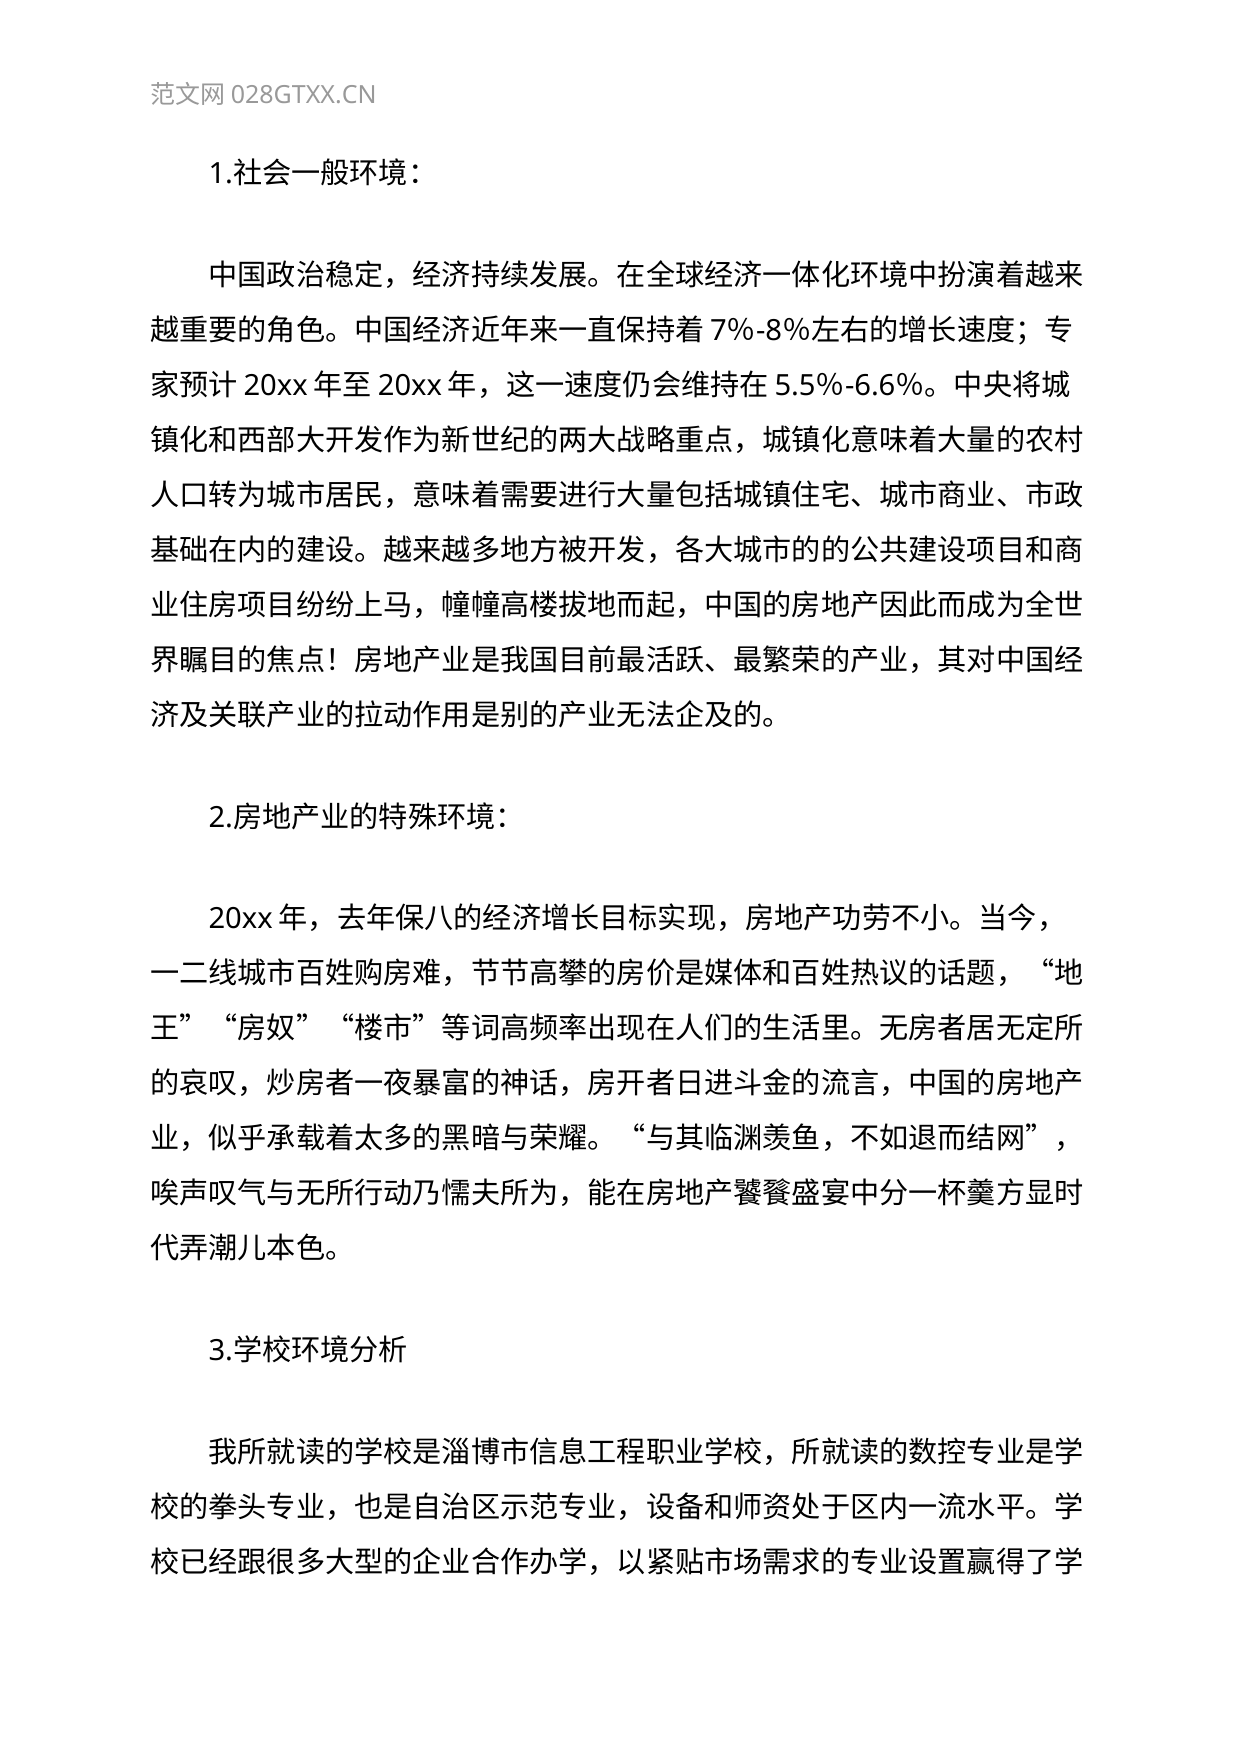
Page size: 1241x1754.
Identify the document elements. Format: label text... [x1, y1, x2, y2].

text 20xx年，去年保八的经济增长目标实现，房地产功劳不小。当今，一二线城市百姓购房难，节节高攀的房价是媒体和百姓热议的话题，“地王”“房奴”“楼市”等词高频率出现在人们的生活里。无房者居无定所的哀叹，炒房者一夜暴富的神话，房开者日进斗金的流言，中国的房地产业，似乎承载着太多的黑暗与荣耀。“与其临渊羡鱼，不如退而结网”，唉声叹气与无所行动乃懦夫所为，能在房地产饕餮盛宴中分一杯羹方显时代弄潮儿本色。 [150, 895, 1090, 1267]
text 3.学校环境分析 [150, 1326, 1090, 1369]
text 1.社会一般环境： [150, 150, 1090, 192]
text 2.房地产业的特殊环境： [150, 793, 1090, 836]
text 中国政治稳定，经济持续发展。在全球经济一体化环境中扮演着越来越重要的角色。中国经济近年来一直保持着7％-8％左右的增长速度；专家预计20xx年至20xx年，这一速度仍会维持在5.5％-6.6％。中央将城镇化和西部大开发作为新世纪的两大战略重点，城镇化意味着大量的农村人口转为城市居民，意味着需要进行大量包括城镇住宅、城市商业、市政基础在内的建设。越来越多地方被开发，各大城市的的公共建设项目和商业住房项目纷纷上马，幢幢高楼拔地而起，中国的房地产因此而成为全世界瞩目的焦点！房地产业是我国目前最活跃、最繁荣的产业，其对中国经济及关联产业的拉动作用是别的产业无法企及的。 [150, 252, 1090, 734]
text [150, 1428, 1090, 1580]
